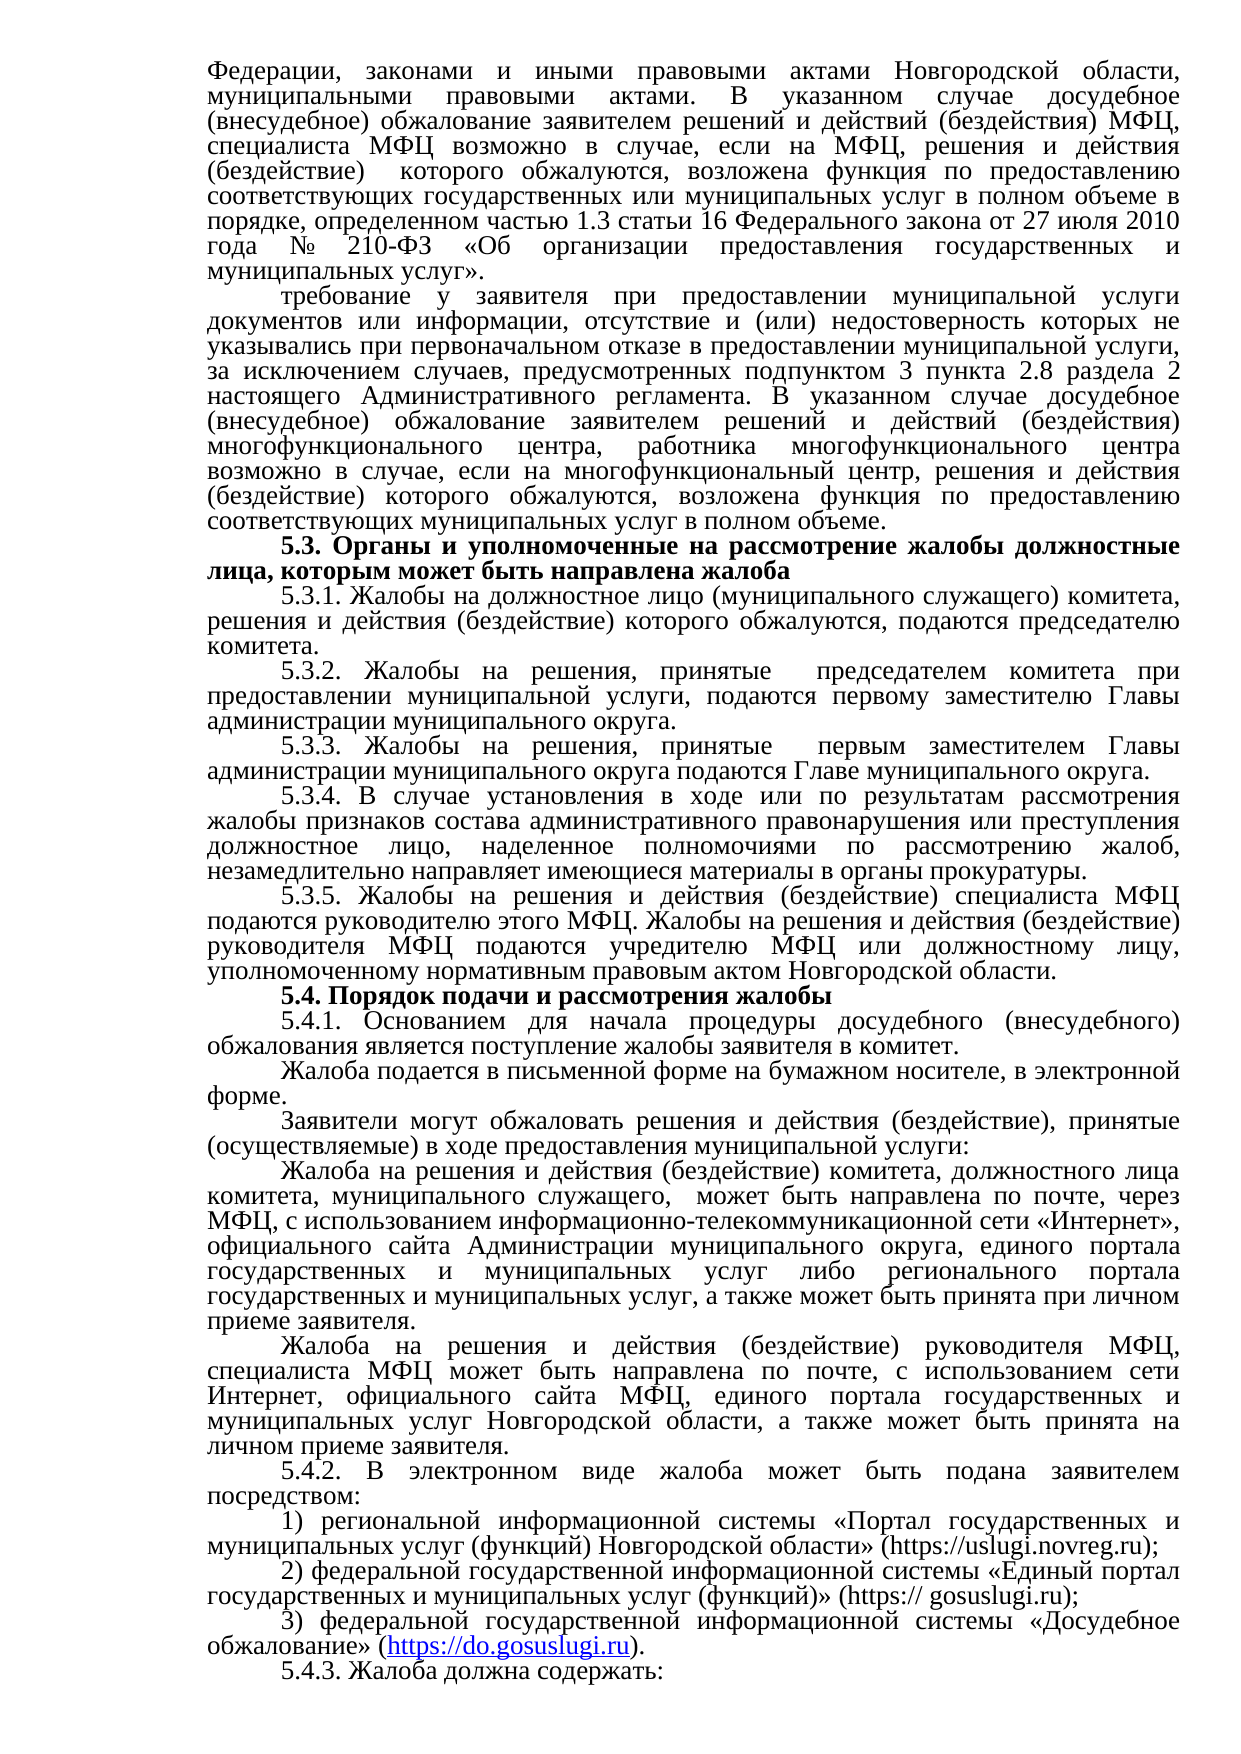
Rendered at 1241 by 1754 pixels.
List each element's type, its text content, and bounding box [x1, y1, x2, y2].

text 1) региональной информационной системы «Портал государственных и муниципальных услуг (функций) Новгородской области» (https://uslugi.novreg.ru); [207, 1509, 1181, 1559]
text 5.4.2. В электронном виде жалоба может быть подана заявителем посредством: [207, 1459, 1181, 1509]
text 5.4. Порядок подачи и рассмотрения жалобы [207, 984, 1181, 1009]
text 3) федеральной государственной информационной системы «Досудебное обжалование» (https://do.gosuslugi.ru). [207, 1609, 1181, 1659]
text Жалоба на решения и действия (бездействие) комитета, должностного лица комитета, муниципального служащего, может быть направлена по почте, через МФЦ, с использованием информационно-телекоммуникационной сети «Интернет», официального сайта Администрации муниципального округа, единого портала государственных и муниципальных услуг либо регионального портала государственных и муниципальных услуг, а также может быть принята при личном приеме заявителя. [207, 1159, 1181, 1334]
text 5.3.4. В случае установления в ходе или по результатам рассмотрения жалобы признаков состава административного правонарушения или преступления должностное лицо, наделенное полномочиями по рассмотрению жалоб, незамедлительно направляет имеющиеся материалы в органы прокуратуры. [207, 784, 1181, 884]
text 2) федеральной государственной информационной системы «Единый портал государственных и муниципальных услуг (функций)» (https:// gosuslugi.ru); [207, 1559, 1181, 1609]
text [207, 59, 1181, 284]
text Жалоба подается в письменной форме на бумажном носителе, в электронной форме. [207, 1059, 1181, 1109]
text 5.4.3. Жалоба должна содержать: [207, 1659, 1181, 1684]
text 5.3.2. Жалобы на решения, принятые председателем комитета при предоставлении муниципальной услуги, подаются первому заместителю Главы администрации муниципального округа. [207, 659, 1181, 734]
text 5.3.3. Жалобы на решения, принятые первым заместителем Главы администрации муниципального округа подаются Главе муниципального округа. [207, 734, 1181, 784]
text требование у заявителя при предоставлении муниципальной услуги документов или информации, отсутствие и (или) недостоверность которых не указывались при первоначальном отказе в предоставлении муниципальной услуги, за исключением случаев, предусмотренных подпунктом 3 пункта 2.8 раздела 2 настоящего Административного регламента. В указанном случае досудебное (внесудебное) обжалование заявителем решений и действий (бездействия) многофункционального центра, работника многофункционального центра возможно в случае, если на многофункциональный центр, решения и действия (бездействие) которого обжалуются, возложена функция по предоставлению соответствующих муниципальных услуг в полном объеме. [207, 284, 1181, 534]
text 5.4.1. Основанием для начала процедуры досудебного (внесудебного) обжалования является поступление жалобы заявителя в комитет. [207, 1009, 1181, 1059]
text 5.3. Органы и уполномоченные на рассмотрение жалобы должностные лица, которым может быть направлена жалоба [207, 534, 1181, 584]
text 5.3.1. Жалобы на должностное лицо (муниципального служащего) комитета, решения и действия (бездействие) которого обжалуются, подаются председателю комитета. [207, 584, 1181, 659]
text Жалоба на решения и действия (бездействие) руководителя МФЦ, специалиста МФЦ может быть направлена по почте, с использованием сети Интернет, официального сайта МФЦ, единого портала государственных и муниципальных услуг Новгородской области, а также может быть принята на личном приеме заявителя. [207, 1334, 1181, 1459]
text 5.3.5. Жалобы на решения и действия (бездействие) специалиста МФЦ подаются руководителю этого МФЦ. Жалобы на решения и действия (бездействие) руководителя МФЦ подаются учредителю МФЦ или должностному лицу, уполномоченному нормативным правовым актом Новгородской области. [207, 884, 1181, 984]
text Заявители могут обжаловать решения и действия (бездействие), принятые (осуществляемые) в ходе предоставления муниципальной услуги: [207, 1109, 1181, 1159]
